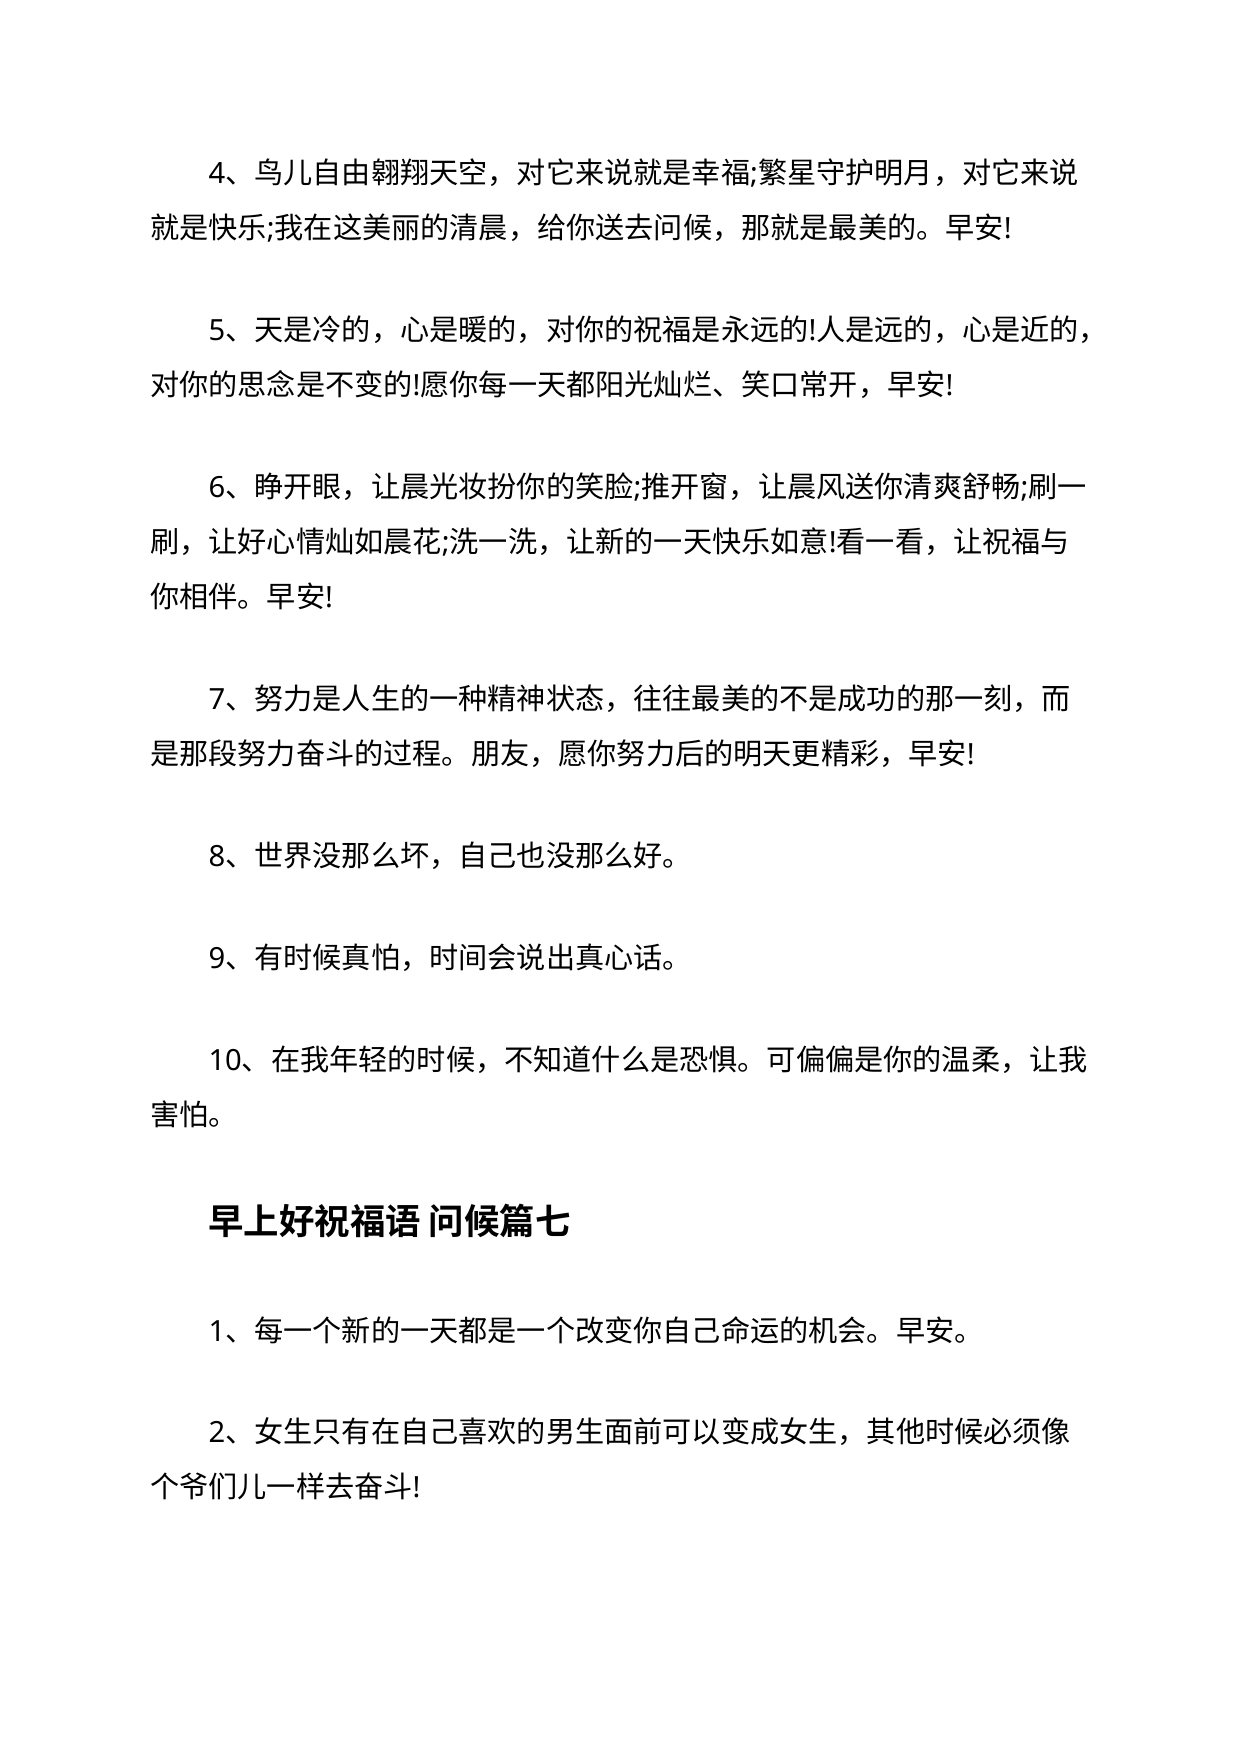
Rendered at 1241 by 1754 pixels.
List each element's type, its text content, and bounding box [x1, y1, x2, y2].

text 早上好祝福语 问候篇七 [150, 1194, 1090, 1245]
text 6、睁开眼，让晨光妆扮你的笑脸;推开窗，让晨风送你清爽舒畅;刷一刷，让好心情灿如晨花;洗一洗，让新的一天快乐如意!看一看，让祝福与你相伴。早安! [150, 464, 1090, 616]
text 5、天是冷的，心是暖的，对你的祝福是永远的!人是远的，心是近的，对你的思念是不变的!愿你每一天都阳光灿烂、笑口常开，早安! [150, 307, 1090, 404]
text 9、有时候真怕，时间会说出真心话。 [150, 935, 1090, 977]
text 2、女生只有在自己喜欢的男生面前可以变成女生，其他时候必须像个爷们儿一样去奋斗! [150, 1409, 1090, 1506]
text 1、每一个新的一天都是一个改变你自己命运的机会。早安。 [150, 1307, 1090, 1349]
text 8、世界没那么坏，自己也没那么好。 [150, 833, 1090, 875]
text 7、努力是人生的一种精神状态，往往最美的不是成功的那一刻，而是那段努力奋斗的过程。朋友，愿你努力后的明天更精彩，早安! [150, 676, 1090, 773]
text 10、在我年轻的时候，不知道什么是恐惧。可偏偏是你的温柔，让我害怕。 [150, 1037, 1090, 1134]
text 4、鸟儿自由翱翔天空，对它来说就是幸福;繁星守护明月，对它来说就是快乐;我在这美丽的清晨，给你送去问候，那就是最美的。早安! [150, 150, 1090, 247]
